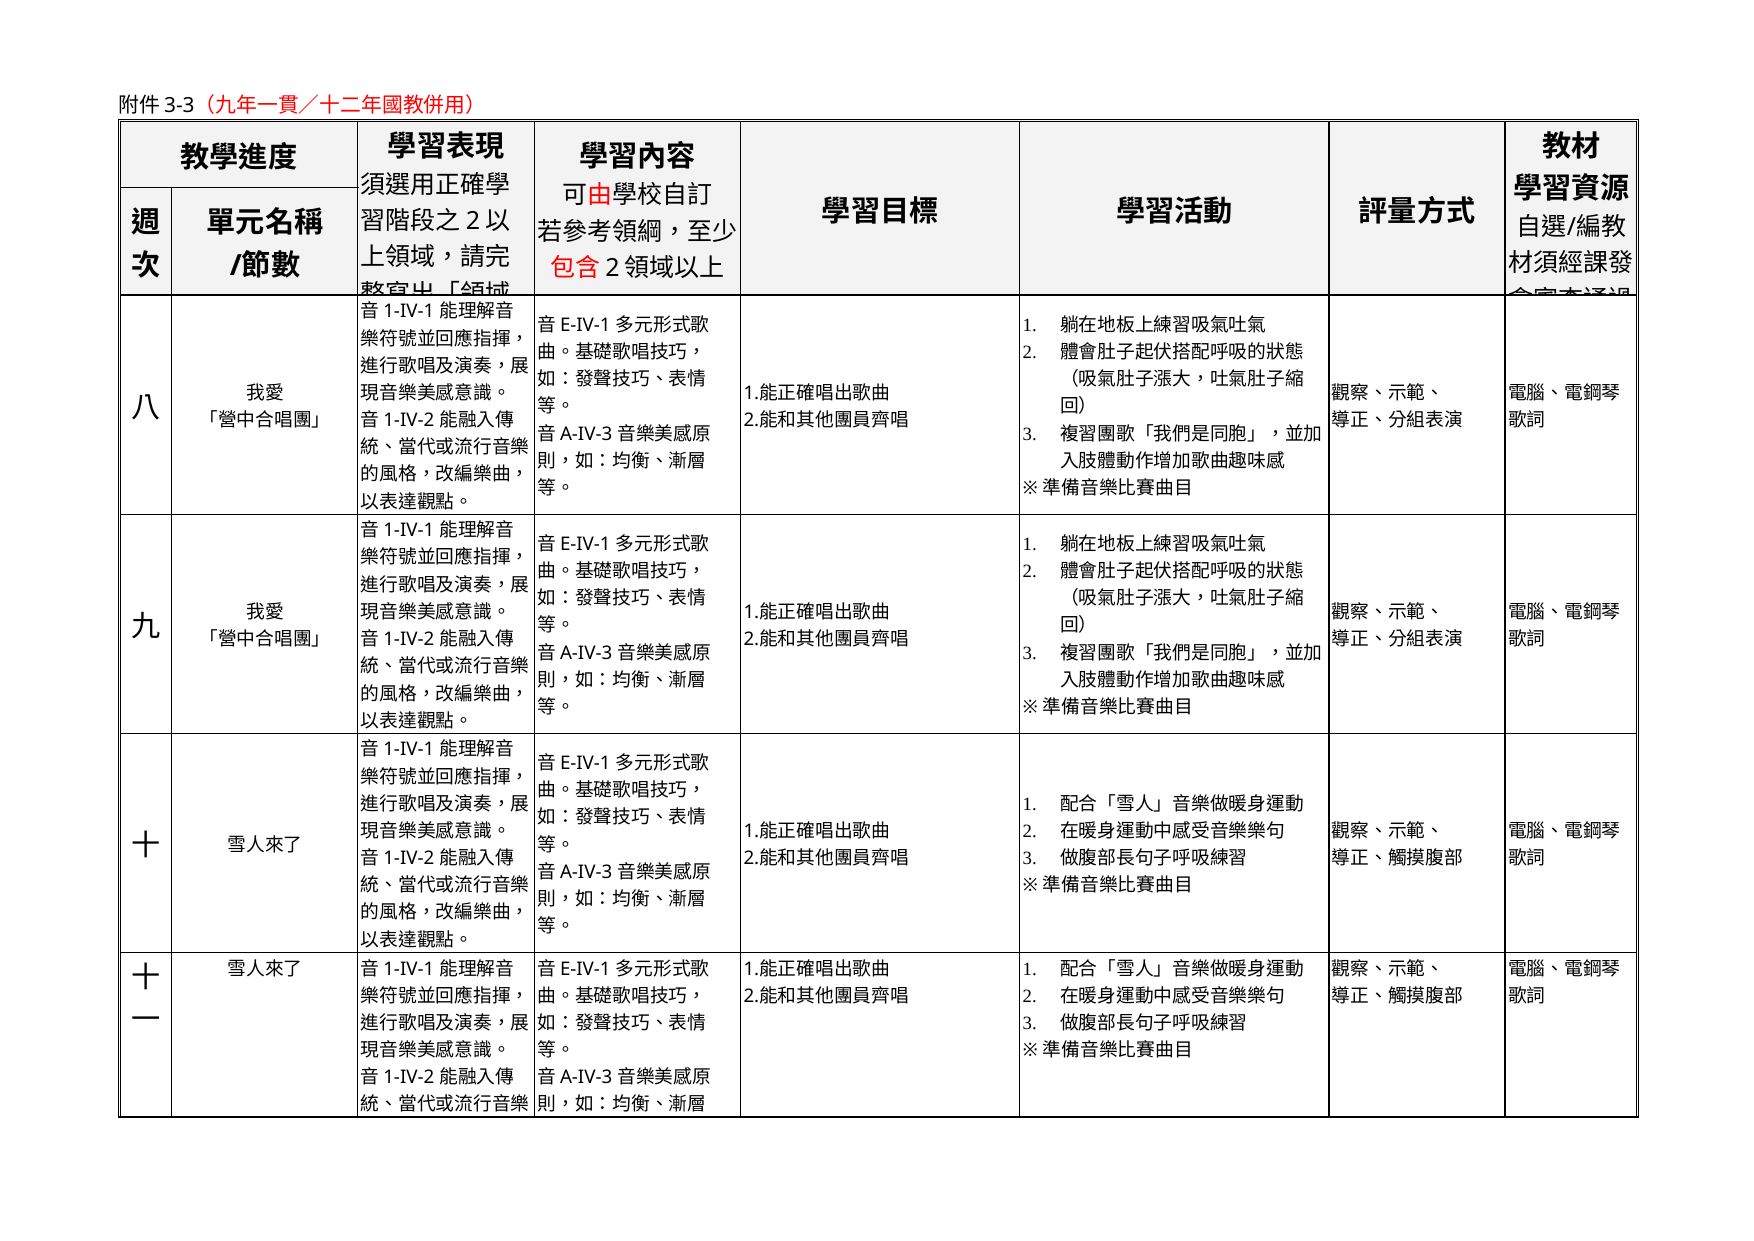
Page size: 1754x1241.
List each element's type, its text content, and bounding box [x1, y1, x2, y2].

table_cell 躺在地板上練習吸氣吐氣 體會肚子起伏搭配呼吸的狀態（吸氣肚子漲大，吐氣肚子縮回） 複習團歌「我們是同胞」，並加入肢體動作增加歌曲趣味感 ※ 準備音樂比賽曲目 [1020, 296, 1328, 513]
table_header 學習活動 [1020, 122, 1328, 294]
table_cell 音E-IV-1 多元形式歌曲。基礎歌唱技巧，如：發聲技巧、表情等。 音A-IV-3 音樂美感原則，如：均衡、漸層等。 [535, 515, 740, 732]
table_cell 音1-IV-1 能理解音樂符號並回應指揮，進行歌唱及演奏，展現音樂美感意識。 音1-IV-2 能融入傳統、當代或流行音樂的風格，改編樂曲，以表達觀點。 [358, 734, 534, 952]
table_cell 觀察、示範、 導正、分組表演 [1330, 515, 1504, 732]
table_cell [358, 953, 534, 1116]
table_cell 八 [121, 296, 171, 513]
table_cell 我愛 「營中合唱團」 [172, 296, 357, 513]
table_cell 週次 [121, 188, 171, 294]
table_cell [535, 953, 740, 1116]
table_cell 電腦、電鋼琴歌詞 [1506, 515, 1636, 732]
table_cell 觀察、示範、 導正、觸摸腹部 [1330, 953, 1504, 1116]
table_cell 單元名稱 /節數 [172, 188, 357, 294]
table_header 學習目標 [741, 122, 1019, 294]
table_cell 音E-IV-1 多元形式歌曲。基礎歌唱技巧，如：發聲技巧、表情等。 音A-IV-3 音樂美感原則，如：均衡、漸層等。 [535, 734, 740, 952]
table_cell 雪人來了 [172, 734, 357, 952]
table_header 教學進度 [121, 122, 357, 187]
table_cell 音1-IV-1 能理解音樂符號並回應指揮，進行歌唱及演奏，展現音樂美感意識。 音1-IV-2 能融入傳統、當代或流行音樂的風格，改編樂曲，以表達觀點。 [358, 515, 534, 732]
table_cell 雪人來了 [172, 953, 357, 1116]
table_cell 十 [121, 734, 171, 952]
table_cell 十一 [121, 953, 171, 1116]
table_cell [535, 296, 740, 513]
table_header 學習表現 須選用正確學習階段之2以上領域，請完整寫出「領域名稱+數字編碼+內容」 [358, 122, 534, 294]
table_cell 配合「雪人」音樂做暖身運動 在暖身運動中感受音樂樂句 做腹部長句子呼吸練習 ※ 準備音樂比賽曲目 [1020, 734, 1328, 952]
table_header 評量方式 [1330, 122, 1504, 294]
table_cell 電腦、電鋼琴歌詞 [1506, 296, 1636, 513]
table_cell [1020, 953, 1328, 1116]
table_cell 觀察、示範、 導正、分組表演 [1330, 296, 1504, 513]
table_cell 躺在地板上練習吸氣吐氣 體會肚子起伏搭配呼吸的狀態（吸氣肚子漲大，吐氣肚子縮回） 複習團歌「我們是同胞」，並加入肢體動作增加歌曲趣味感 ※ 準備音樂比賽曲目 [1020, 515, 1328, 732]
table_cell 電腦、電鋼琴歌詞 [1506, 734, 1636, 952]
table_header 學習內容 可由學校自訂 若參考領綱，至少包含2領域以上 [535, 122, 740, 294]
table_cell 我愛 「營中合唱團」 [172, 515, 357, 732]
table_cell 九 [121, 515, 171, 732]
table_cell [358, 296, 534, 513]
table_cell 電腦、電鋼琴歌詞 [1506, 953, 1636, 1116]
table_cell 1.能正確唱出歌曲 2.能和其他團員齊唱 [741, 296, 1019, 513]
table_cell 1.能正確唱出歌曲 2.能和其他團員齊唱 [741, 953, 1019, 1116]
table_cell 觀察、示範、 導正、觸摸腹部 [1330, 734, 1504, 952]
table_header 教材 學習資源 自選/編教材須經課發會審查通過 [1506, 122, 1636, 294]
table_cell 1.能正確唱出歌曲 2.能和其他團員齊唱 [741, 515, 1019, 732]
table_cell 1.能正確唱出歌曲 2.能和其他團員齊唱 [741, 734, 1019, 952]
